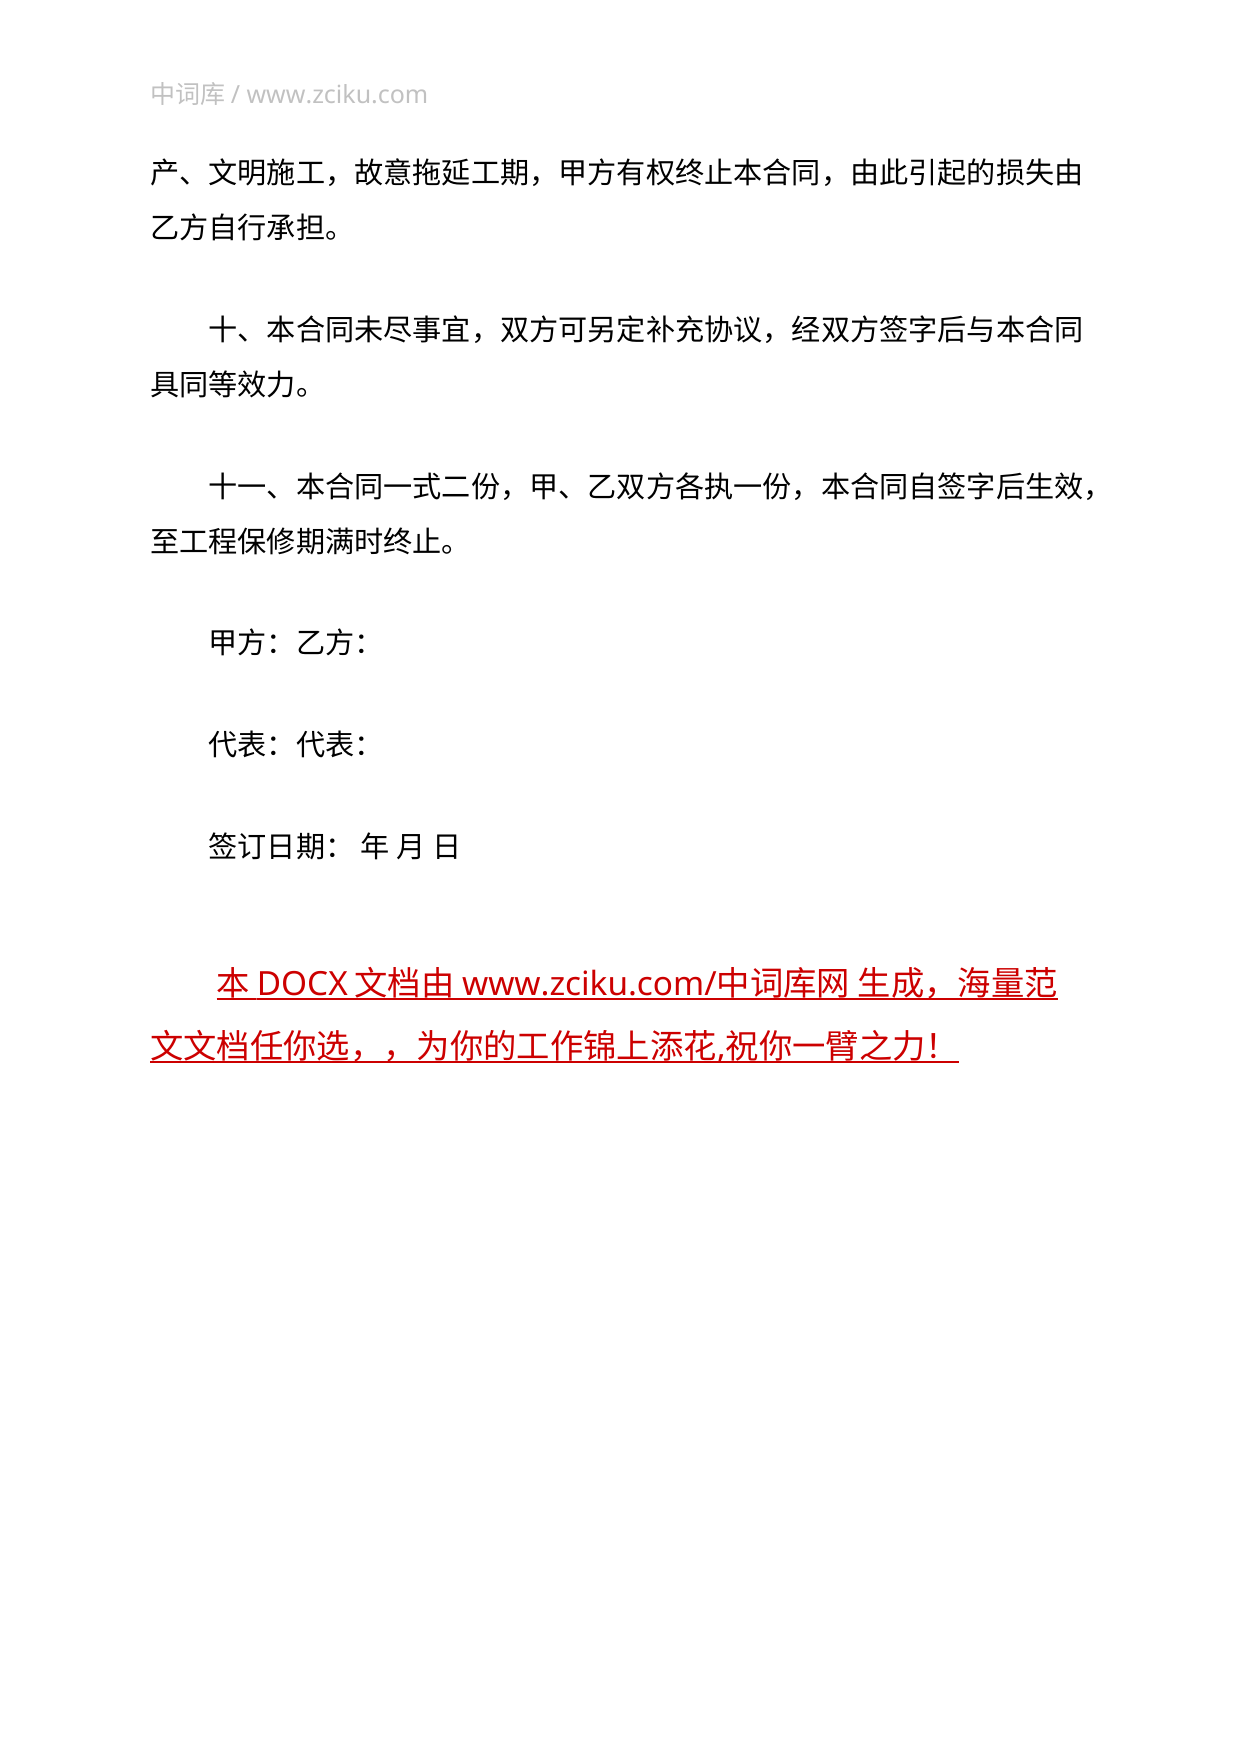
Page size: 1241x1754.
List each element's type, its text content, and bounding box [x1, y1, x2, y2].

text 甲方：乙方： [150, 620, 1090, 662]
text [150, 150, 1090, 247]
text 签订日期： 年 月 日 [150, 823, 1090, 866]
text 十一、本合同一式二份，甲、乙双方各执一份，本合同自签字后生效，至工程保修期满时终止。 [150, 463, 1090, 561]
text 十、本合同未尽事宜，双方可另定补充协议，经双方签字后与本合同具同等效力。 [150, 307, 1090, 404]
text 本DOCX文档由 www.zciku.com/中词库网 生成，海量范文文档任你选，，为你的工作锦上添花,祝你一臂之力！ [150, 957, 1090, 1068]
text 代表：代表： [150, 722, 1090, 764]
